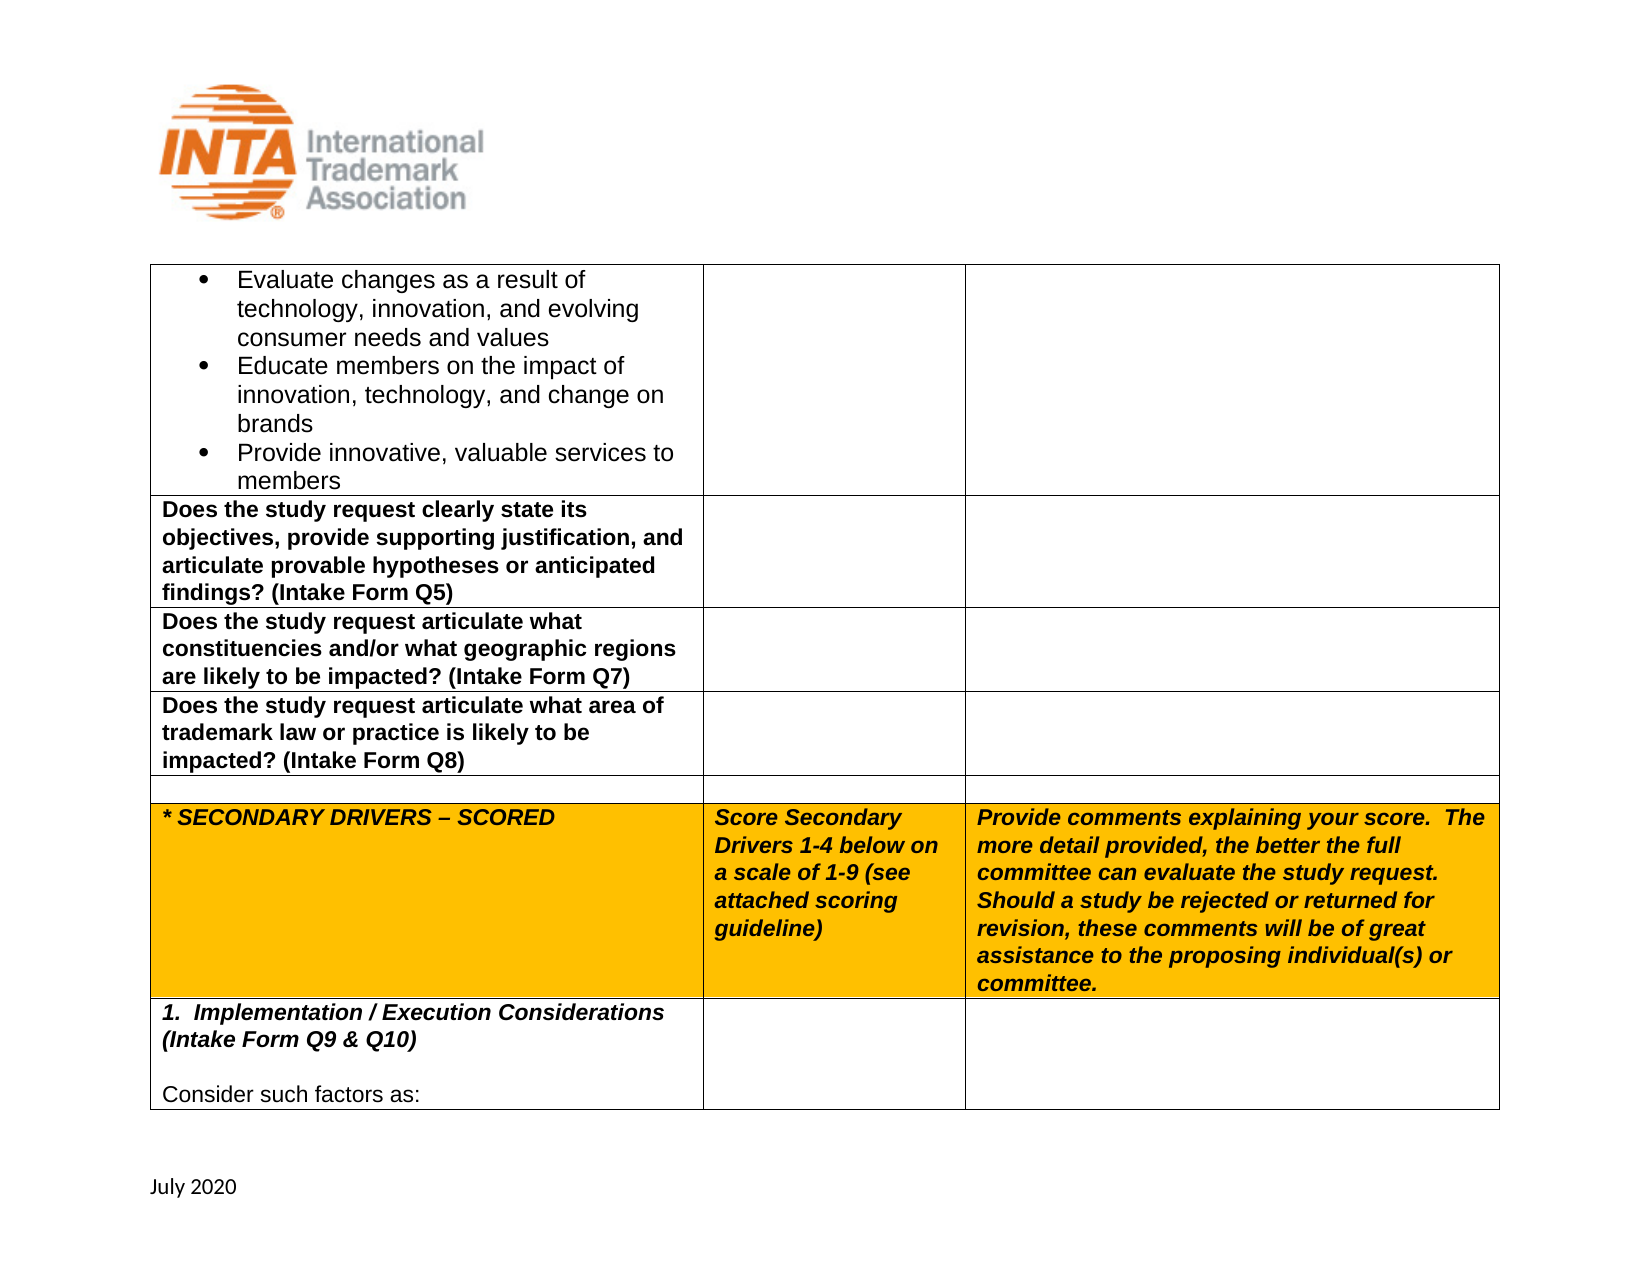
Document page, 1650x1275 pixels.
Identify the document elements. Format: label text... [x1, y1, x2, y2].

table_cell Does the study request clearly state its objectives, provide supporting justification, and articulate provable hypotheses or anticipated findings? (Intake Form Q5) [151, 496, 703, 607]
table_cell [704, 496, 965, 607]
table_cell [966, 496, 1499, 607]
table_cell Score Secondary Drivers 1-4 below on a scale of 1-9 (see attached scoring guideline) [704, 804, 965, 997]
table_cell [704, 999, 965, 1109]
table_cell Does the study request articulate what constituencies and/or what geographic regions are likely to be impacted? (Intake Form Q7) [151, 608, 703, 691]
table_cell [966, 999, 1499, 1109]
table_cell [704, 265, 965, 495]
table_cell [966, 692, 1499, 774]
table_cell * SECONDARY DRIVERS – SCORED [151, 804, 703, 997]
table_cell [704, 776, 965, 803]
table_cell Does the study request articulate what area of trademark law or practice is likely to be impacted? (Intake Form Q8) [151, 692, 703, 774]
table_cell [151, 776, 703, 803]
table_cell [966, 265, 1499, 495]
table_cell [704, 608, 965, 691]
table_cell Provide comments explaining your score. The more detail provided, the better the full committee can evaluate the study request. Should a study be rejected or returned for revision, these comments will be of great assistance to the proposing individual(s) or committee. [966, 804, 1499, 997]
table_cell [966, 608, 1499, 691]
table_cell [966, 776, 1499, 803]
picture [150, 75, 499, 236]
table_cell [704, 692, 965, 774]
